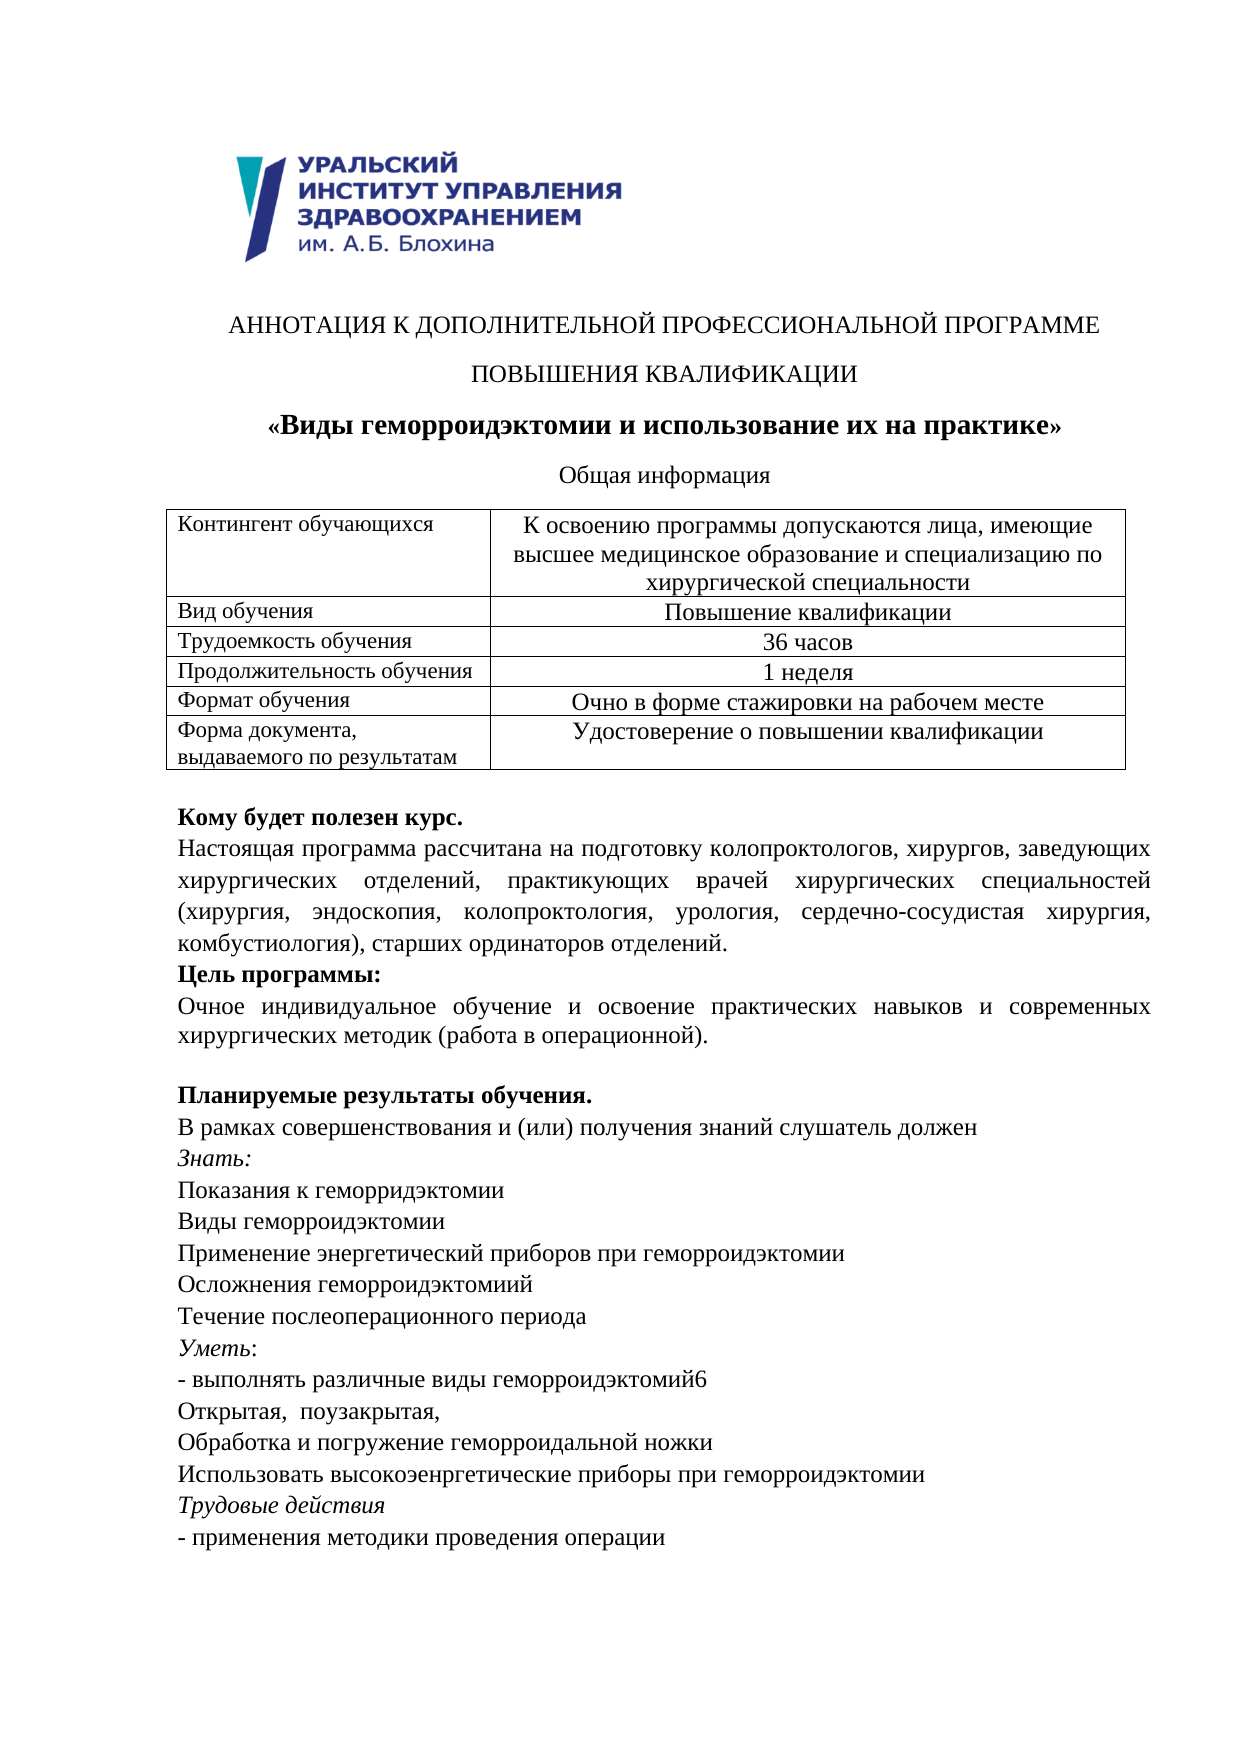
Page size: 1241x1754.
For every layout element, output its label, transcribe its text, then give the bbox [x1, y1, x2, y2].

text Общая информация [177, 461, 1152, 489]
text АННОТАЦИЯ К ДОПОЛНИТЕЛЬНОЙ ПРОФЕССИОНАЛЬНОЙ ПРОГРАММЕ [177, 311, 1152, 339]
table_cell Форма документа, выдаваемого по результатам [167, 716, 490, 769]
text Использовать высокоэенргетические приборы при геморроидэктомии [177, 1459, 1152, 1488]
text В рамках совершенствования и (или) получения знаний слушатель должен [177, 1112, 1152, 1140]
text Трудовые действия [177, 1490, 1152, 1519]
table_cell Вид обучения [167, 597, 490, 626]
text Очное индивидуальное обучение и освоение практических навыков и современных хирургических методик (работа в операционной). [177, 991, 1152, 1048]
text Течение послеоперационного периода [177, 1301, 1152, 1330]
text Уметь: [177, 1333, 1152, 1361]
text Показания к геморридэктомии [177, 1175, 1152, 1203]
text Виды геморроидэктомии [177, 1206, 1152, 1235]
text Применение энергетический приборов при геморроидэктомии [177, 1238, 1152, 1267]
text ПОВЫШЕНИЯ КВАЛИФИКАЦИИ [177, 359, 1152, 388]
table_cell Трудоемкость обучения [167, 627, 490, 656]
text Настоящая программа рассчитана на подготовку колопроктологов, хирургов, заведующих хирургических отделений, практикующих врачей хирургических специальностей (хирургия, эндоскопия, колопроктология, урология, сердечно-сосудистая хирургия, комбустиология), старших ординаторов отделений. [177, 833, 1152, 957]
table_header К освоению программы допускаются лица, имеющие высшее медицинское образование и специализацию по хирургической специальности [491, 510, 1125, 596]
table_header Контингент обучающихся [167, 510, 490, 596]
text Открытая, поузакрытая, [177, 1396, 1152, 1424]
table_cell Формат обучения [167, 687, 490, 715]
text - применения методики проведения операции [177, 1522, 1152, 1551]
text Планируемые результаты обучения. [177, 1080, 1152, 1109]
text Цель программы: [177, 959, 1152, 988]
text - выполнять различные виды геморроидэктомий6 [177, 1364, 1152, 1393]
table_cell 1 неделя [491, 657, 1125, 686]
table_cell 36 часов [491, 627, 1125, 656]
text «Виды геморроидэктомии и использование их на практике» [177, 407, 1152, 441]
text Кому будет полезен курс. [177, 802, 1152, 830]
picture [177, 118, 669, 292]
table_cell Очно в форме стажировки на рабочем месте [491, 687, 1125, 715]
text Обработка и погружение геморроидальной ножки [177, 1427, 1152, 1456]
table_cell Повышение квалификации [491, 597, 1125, 626]
table_cell Удостоверение о повышении квалификации [491, 716, 1125, 769]
table_cell Продолжительность обучения [167, 657, 490, 686]
text Осложнения геморроидэктомиий [177, 1269, 1152, 1298]
text Знать: [177, 1143, 1152, 1172]
